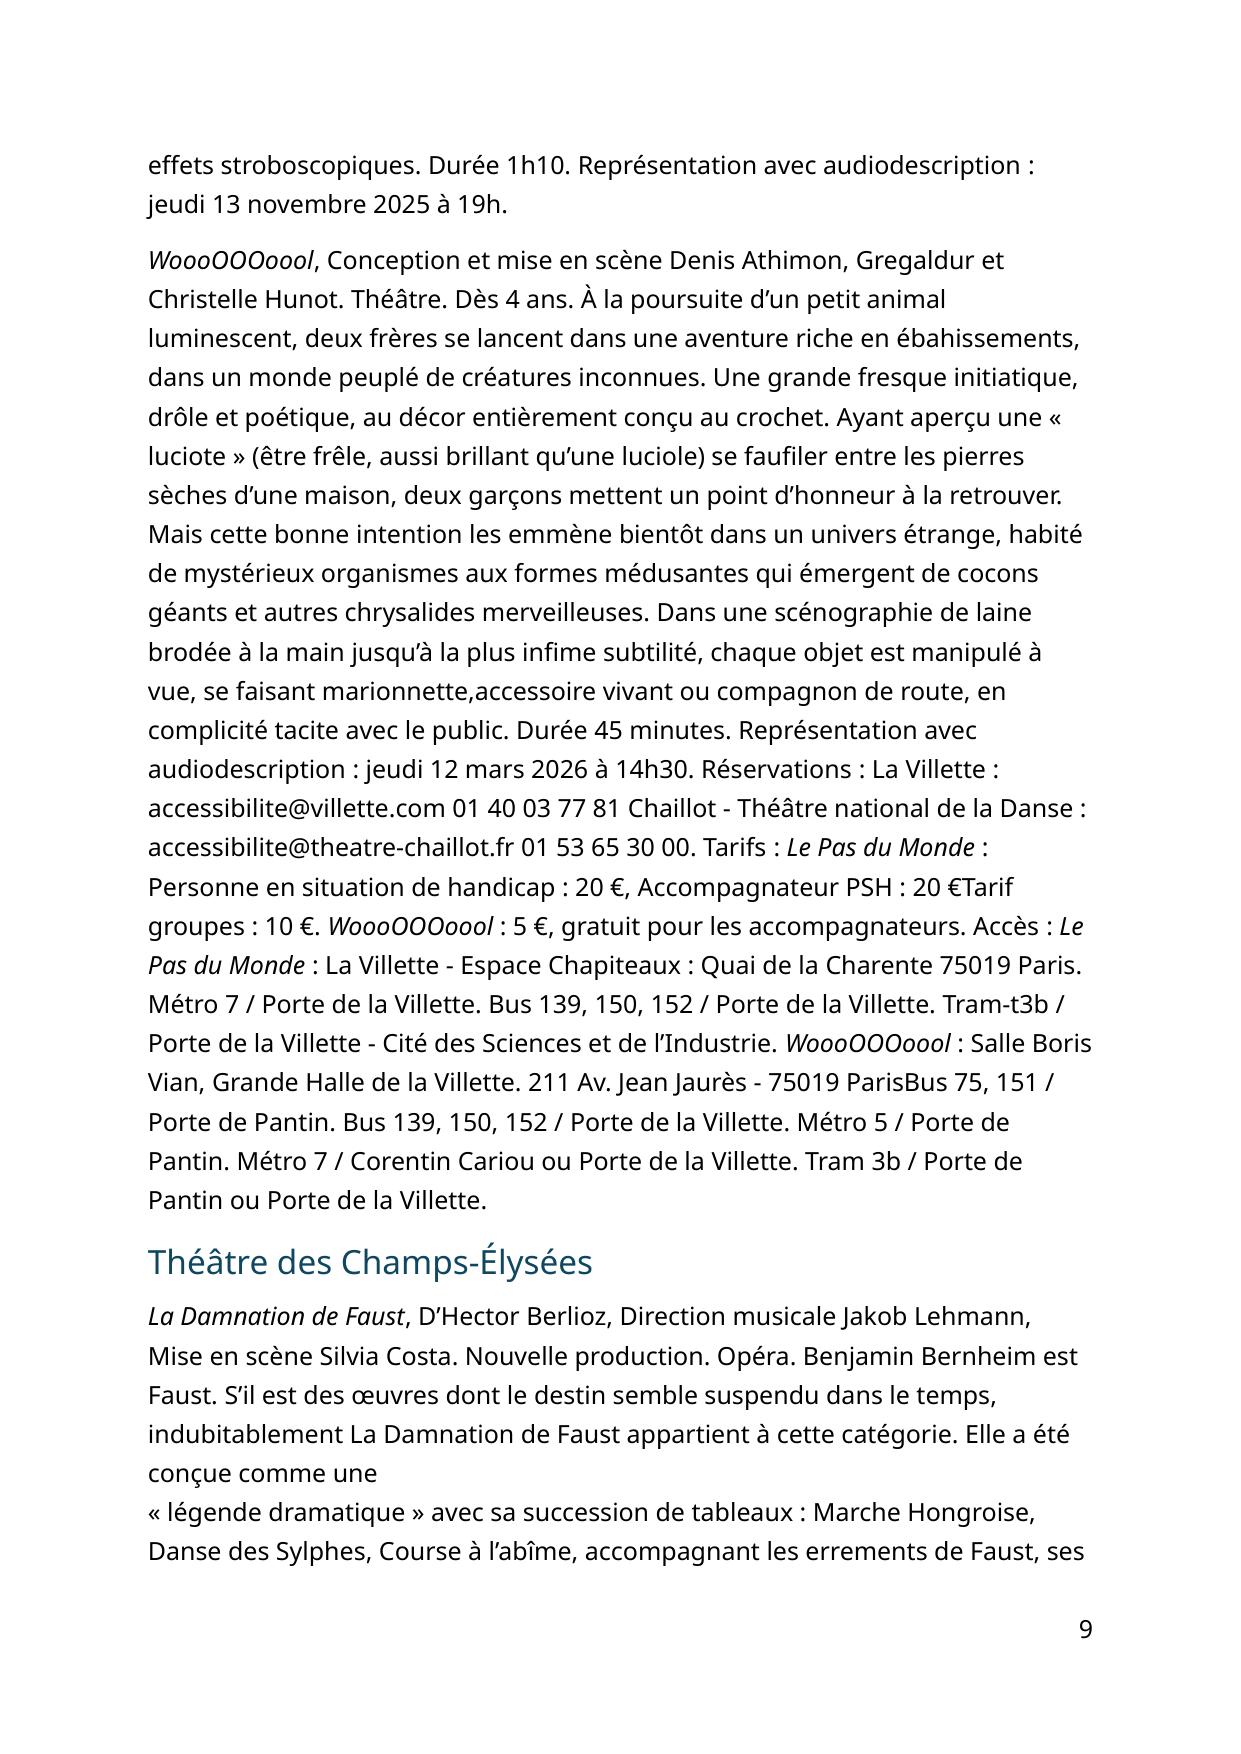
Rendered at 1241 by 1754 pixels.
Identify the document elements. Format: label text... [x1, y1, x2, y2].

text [148, 148, 1093, 221]
text WoooOOOoool, Conception et mise en scène Denis Athimon, Gregaldur et Christelle Hunot. Théâtre. Dès 4 ans. À la poursuite d’un petit animal luminescent, deux frères se lancent dans une aventure riche en ébahissements, dans un monde peuplé de créatures inconnues. Une grande fresque initiatique, drôle et poétique, au décor entièrement conçu au crochet. Ayant aperçu une « luciote » (être frêle, aussi brillant qu’une luciole) se faufiler entre les pierres sèches d’une maison, deux garçons mettent un point d’honneur à la retrouver. Mais cette bonne intention les emmène bientôt dans un univers étrange, habité de mystérieux organismes aux formes médusantes qui émergent de cocons géants et autres chrysalides merveilleuses. Dans une scénographie de laine brodée à la main jusqu’à la plus infime subtilité, chaque objet est manipulé à vue, se faisant marionnette,accessoire vivant ou compagnon de route, en complicité tacite avec le public. Durée 45 minutes. Représentation avec audiodescription : jeudi 12 mars 2026 à 14h30. Réservations : La Villette : accessibilite@villette.com 01 40 03 77 81 Chaillot - Théâtre national de la Danse : accessibilite@theatre-chaillot.fr 01 53 65 30 00. Tarifs : Le Pas du Monde : Personne en situation de handicap : 20 €, Accompagnateur PSH : 20 €Tarif groupes : 10 €. WoooOOOoool : 5 €, gratuit pour les accompagnateurs. Accès : Le Pas du Monde : La Villette - Espace Chapiteaux : Quai de la Charente 75019 Paris. Métro 7 / Porte de la Villette. Bus 139, 150, 152 / Porte de la Villette. Tram-t3b / Porte de la Villette - Cité des Sciences et de l’Industrie. WoooOOOoool : Salle Boris Vian, Grande Halle de la Villette. 211 Av. Jean Jaurès - 75019 ParisBus 75, 151 / Porte de Pantin. Bus 139, 150, 152 / Porte de la Villette. Métro 5 / Porte de Pantin. Métro 7 / Corentin Cariou ou Porte de la Villette. Tram 3b / Porte de Pantin ou Porte de la Villette. [148, 243, 1093, 1217]
subtitle Théâtre des Champs-Élysées [148, 1238, 1093, 1284]
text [148, 1299, 1093, 1568]
